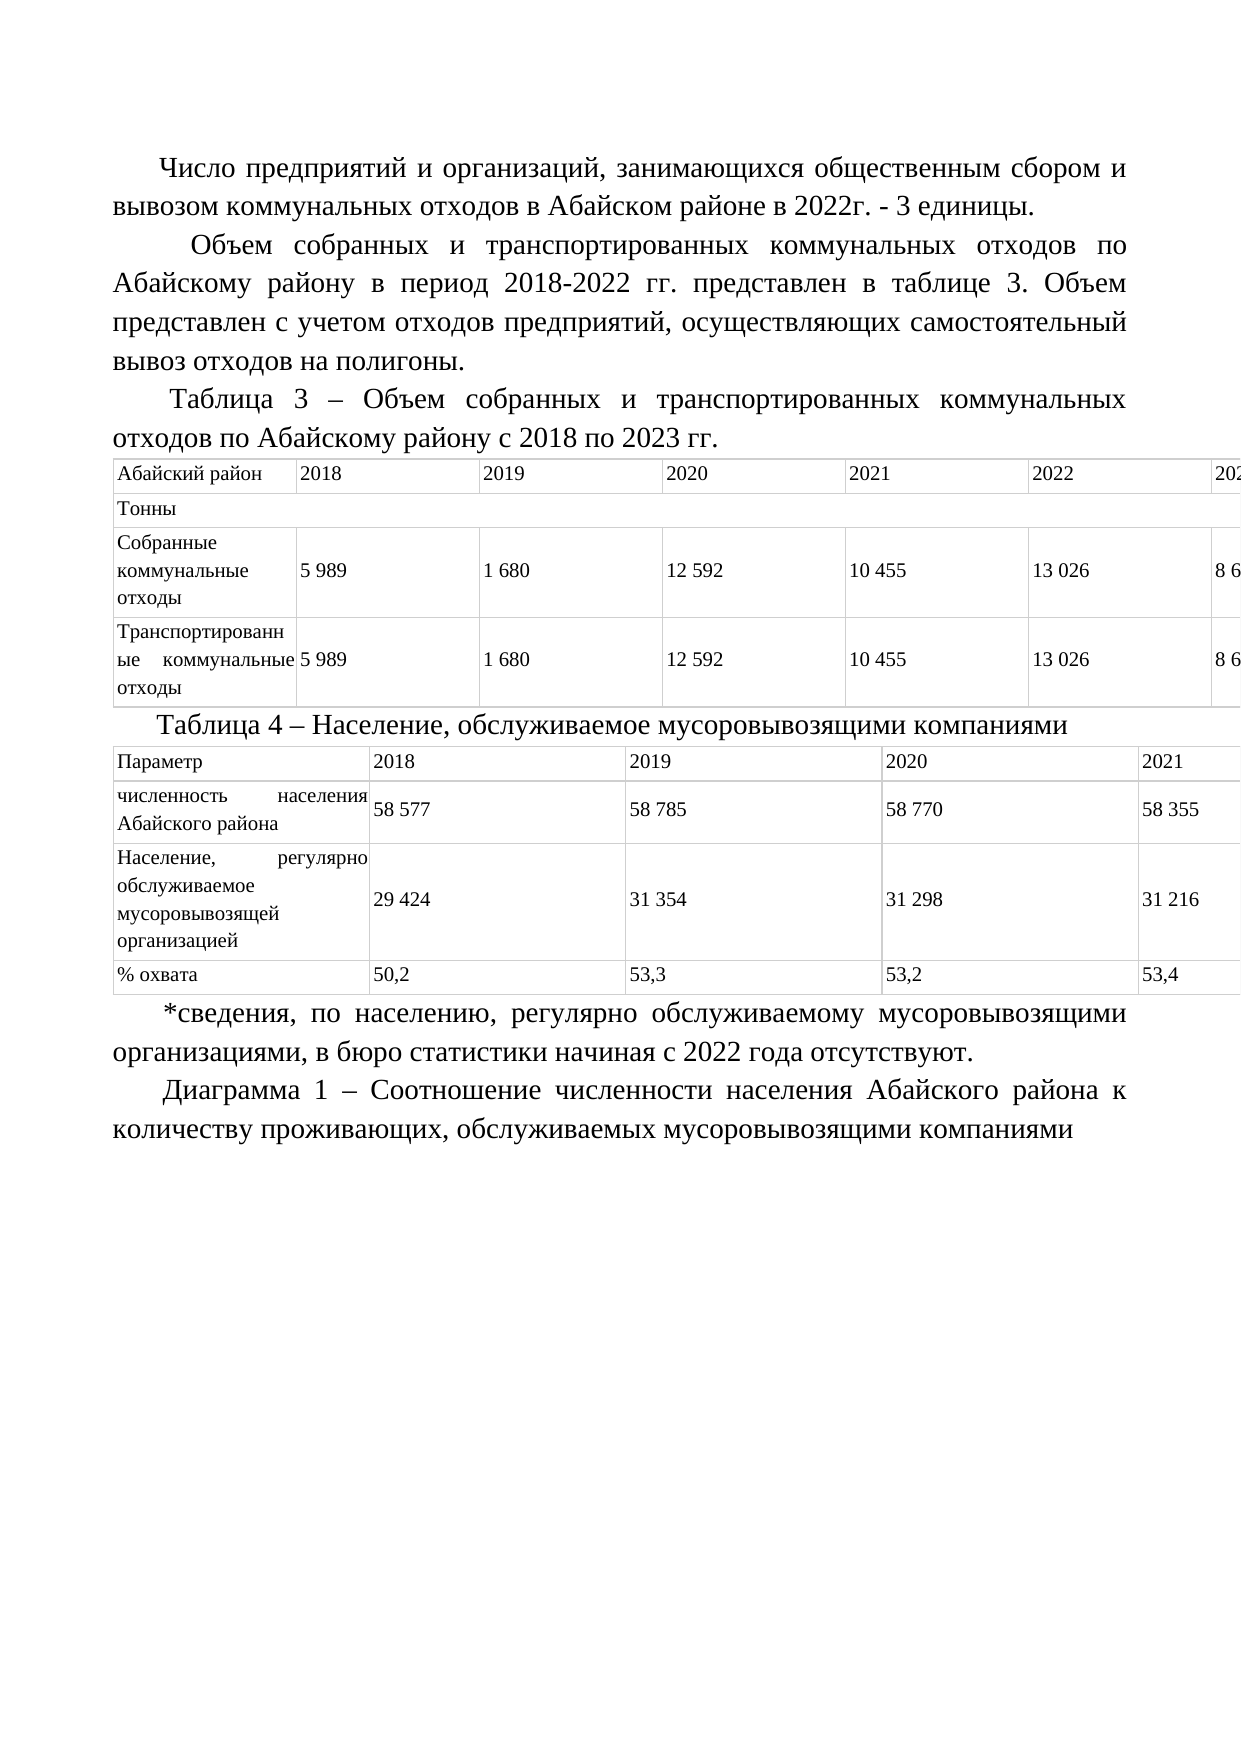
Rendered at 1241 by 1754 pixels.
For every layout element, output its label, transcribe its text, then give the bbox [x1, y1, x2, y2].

text Диаграмма 1 – Соотношение численности населения Абайского района к количеству проживающих, обслуживаемых мусоровывозящими компаниями [112, 1072, 1128, 1144]
table_header 2020 [663, 460, 845, 493]
table_header Абайский район [114, 460, 296, 493]
table_cell численность населения Абайского района [114, 782, 369, 842]
table_cell 10 455 [846, 528, 1028, 617]
table_cell 31 216 [1139, 844, 1240, 959]
table_cell 31 298 [883, 844, 1138, 959]
table_header 2023 [1212, 460, 1240, 493]
table_header 2022 [1029, 460, 1211, 493]
table_cell 1 680 [480, 528, 662, 617]
table_header Параметр [114, 747, 369, 780]
table_cell 12 592 [663, 618, 845, 706]
table_cell 1 680 [480, 618, 662, 706]
table_cell 50,2 [370, 961, 625, 994]
table_cell 8 615 [1212, 528, 1240, 617]
table_cell Собранные коммунальные отходы [114, 528, 296, 617]
text Таблица 4 – Население, обслуживаемое мусоровывозящими компаниями [112, 707, 1128, 741]
table_cell 58 355 [1139, 782, 1240, 842]
table_cell 53,2 [883, 961, 1138, 994]
text *сведения, по населению, регулярно обслуживаемому мусоровывозящими организациями, в бюро статистики начиная с 2022 года отсутствуют. [112, 995, 1128, 1067]
table_cell 29 424 [370, 844, 625, 959]
text Таблица 3 – Объем собранных и транспортированных коммунальных отходов по Абайскому району с 2018 по 2023 гг. [112, 381, 1128, 453]
table_cell 13 026 [1029, 618, 1211, 706]
table_header 2018 [370, 747, 625, 780]
table_cell 58 770 [883, 782, 1138, 842]
table_header 2021 [846, 460, 1028, 493]
table_cell 58 577 [370, 782, 625, 842]
table_cell 53,4 [1139, 961, 1240, 994]
table_cell 13 026 [1029, 528, 1211, 617]
table_header 2018 [297, 460, 479, 493]
table_cell 12 592 [663, 528, 845, 617]
table_cell 10 455 [846, 618, 1028, 706]
table_header 2021 [1139, 747, 1240, 780]
table_cell 58 785 [626, 782, 881, 842]
table_cell Население, регулярно обслуживаемое мусоровывозящей организацией [114, 844, 369, 959]
table_header 2020 [883, 747, 1138, 780]
table_header 2019 [626, 747, 881, 780]
table_cell % охвата [114, 961, 369, 994]
text Объем собранных и транспортированных коммунальных отходов по Абайскому району в период 2018-2022 гг. представлен в таблице 3. Объем представлен с учетом отходов предприятий, осуществляющих самостоятельный вывоз отходов на полигоны. [112, 227, 1128, 376]
table_cell Транспортированные коммунальные отходы [114, 618, 296, 706]
table_cell 5 989 [297, 618, 479, 706]
table_cell Тонны [114, 494, 1240, 527]
table_cell 31 354 [626, 844, 881, 959]
table_cell 8 615 [1212, 618, 1240, 706]
table_header 2019 [480, 460, 662, 493]
table_cell 5 989 [297, 528, 479, 617]
text Число предприятий и организаций, занимающихся общественным сбором и вывозом коммунальных отходов в Абайском районе в 2022г. - 3 единицы. [112, 150, 1128, 222]
table_cell 53,3 [626, 961, 881, 994]
